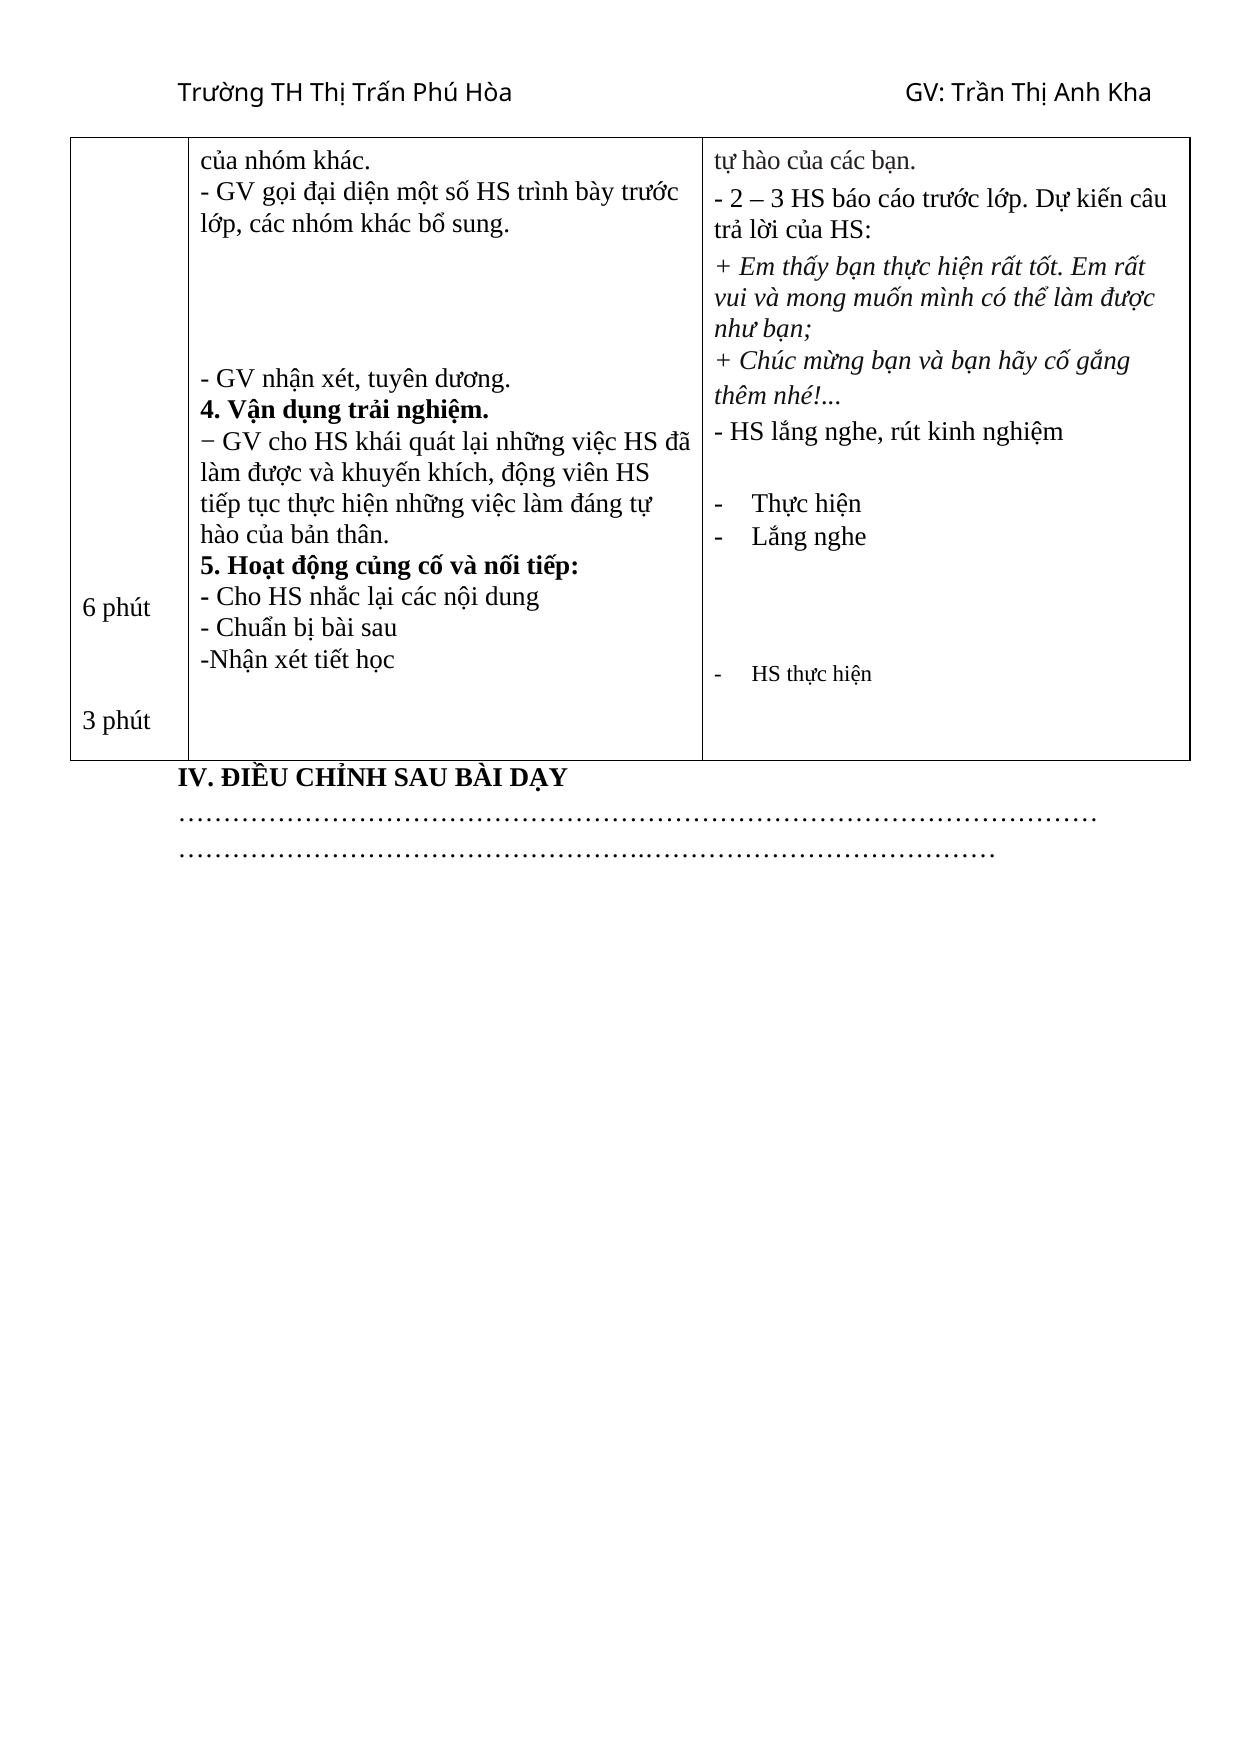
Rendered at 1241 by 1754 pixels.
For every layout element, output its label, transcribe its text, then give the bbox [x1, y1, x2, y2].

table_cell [71, 138, 188, 759]
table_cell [703, 138, 1189, 759]
text IV. ĐIỀU CHỈNH SAU BÀI DẠY [177, 761, 1122, 792]
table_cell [189, 138, 702, 759]
text ……………………………………………………………………………………………………………………………………….………………………………… [177, 796, 1122, 863]
